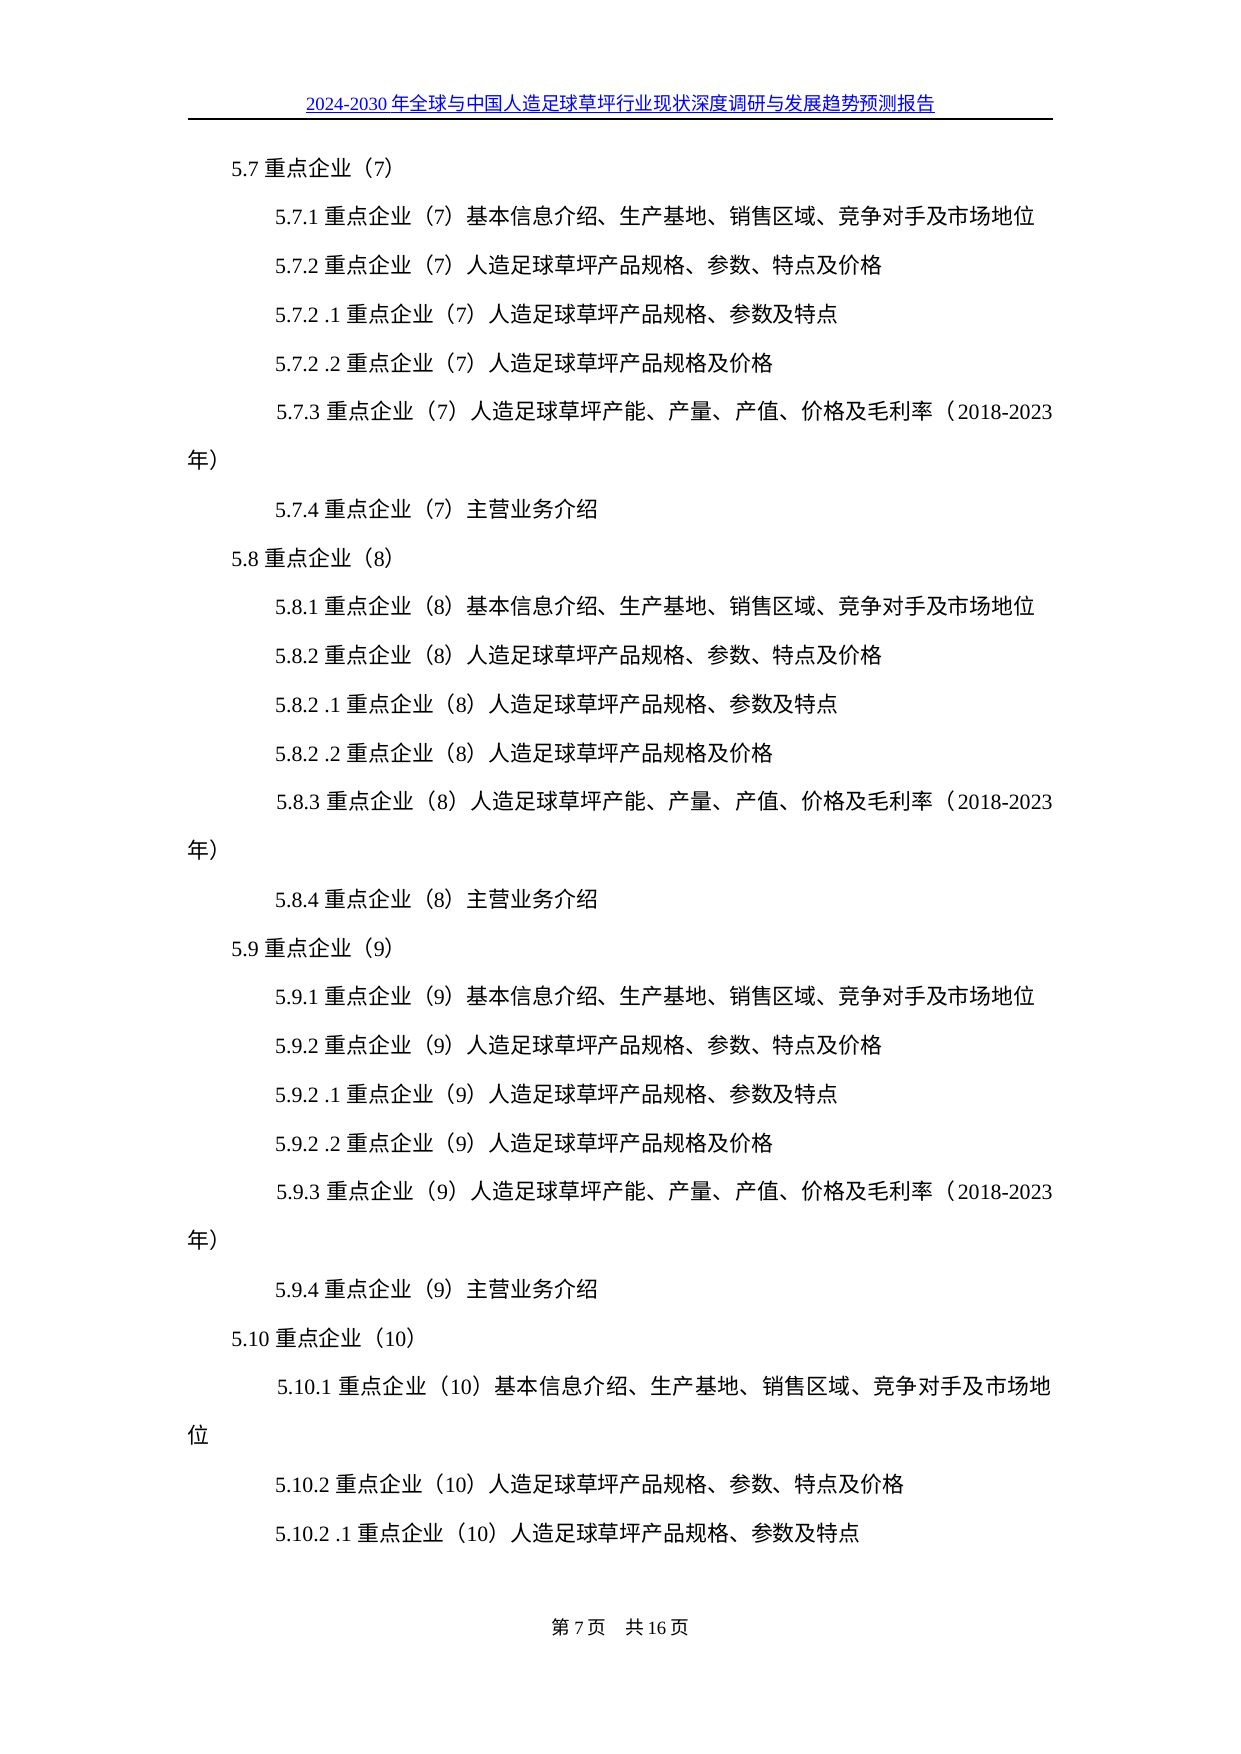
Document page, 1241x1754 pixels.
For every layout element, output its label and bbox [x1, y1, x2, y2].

text [187, 150, 1053, 1548]
